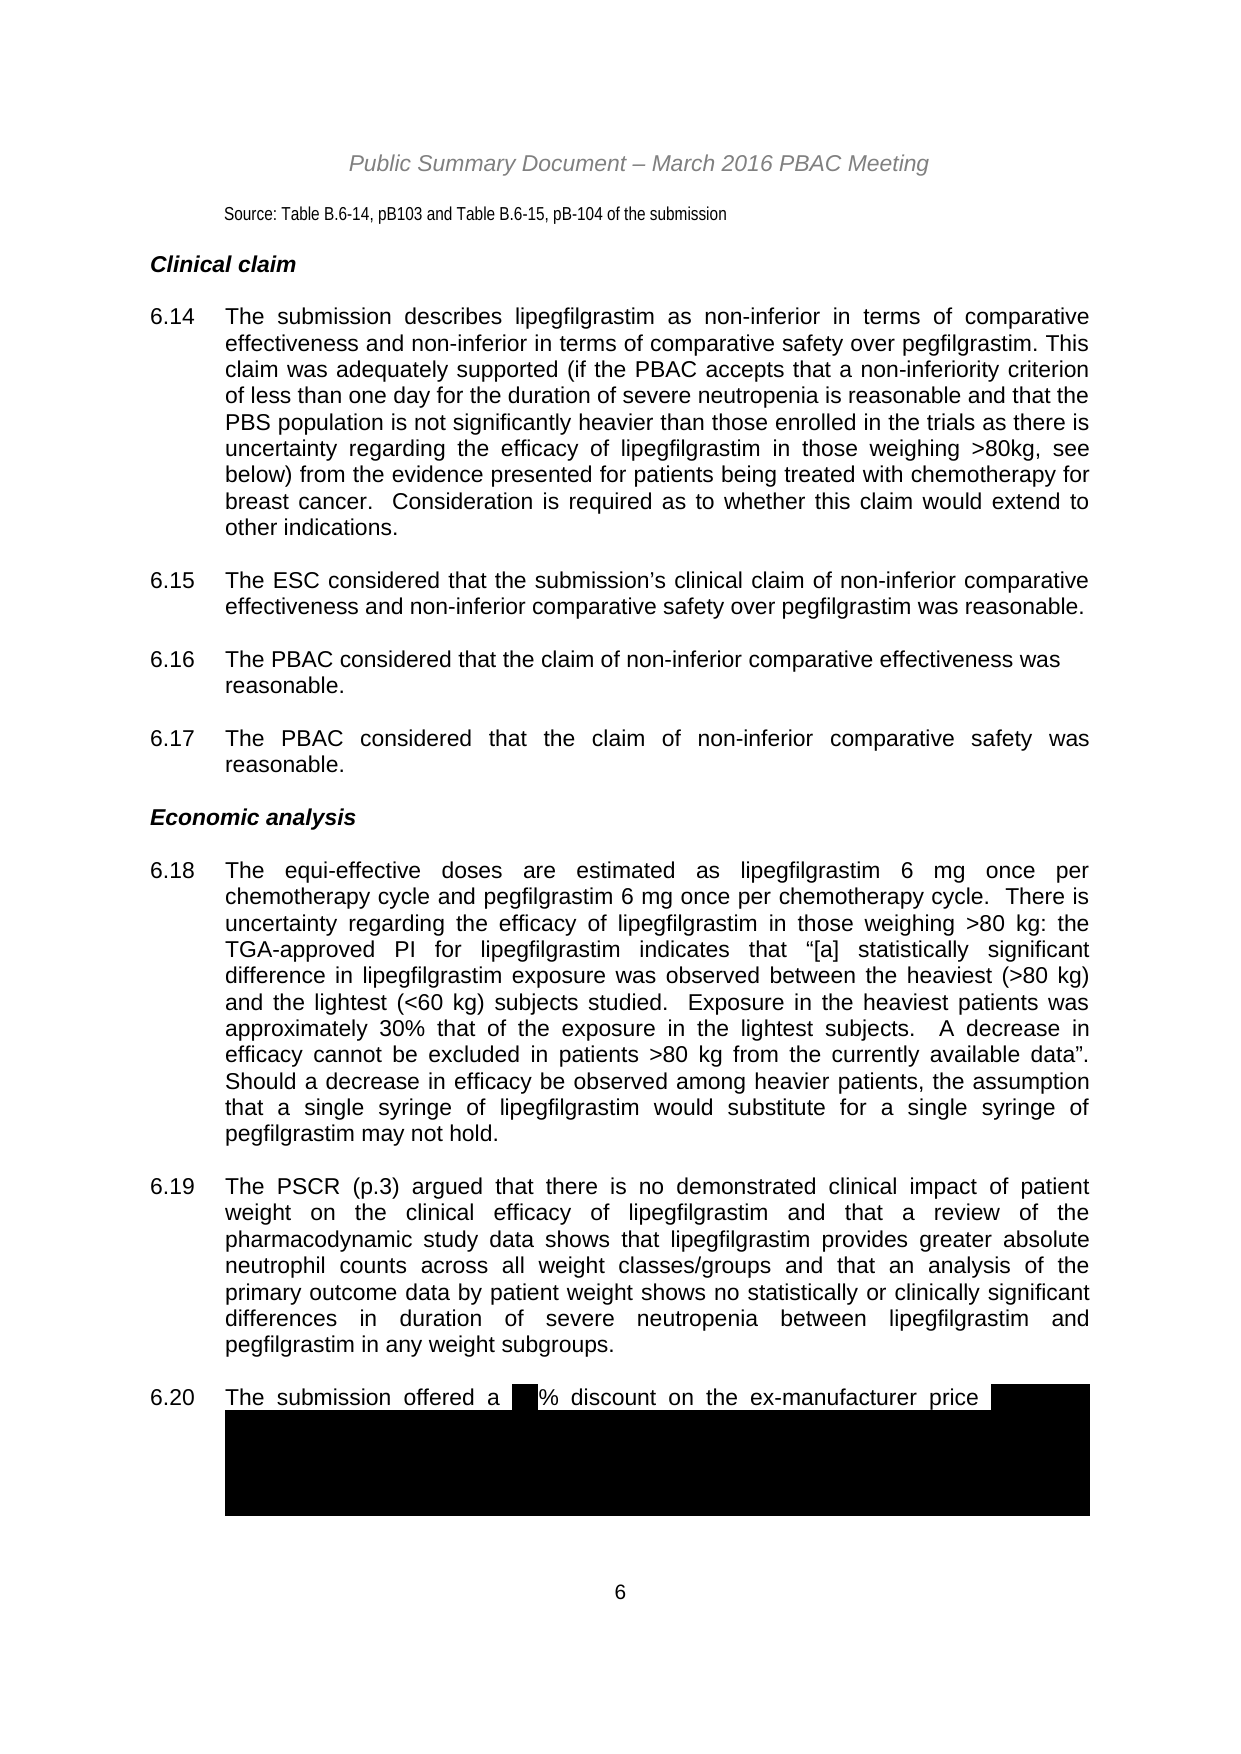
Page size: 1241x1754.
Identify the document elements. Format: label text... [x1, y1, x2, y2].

list The equi-effective doses are estimated as lipegfilgrastim 6 mg once per chemotherapy cycle and pegfilgrastim 6 mg once per chemotherapy cycle. There is uncertainty regarding the efficacy of lipegfilgrastim in those weighing >80 kg: the TGA-approved PI for lipegfilgrastim indicates that “[a] statistically significant difference in lipegfilgrastim exposure was observed between the heaviest (>80 kg) and the lightest (<60 kg) subjects studied. Exposure in the heaviest patients was approximately 30% that of the exposure in the lightest subjects. A decrease in efficacy cannot be excluded in patients >80 kg from the currently available data”. Should a decrease in efficacy be observed among heavier patients, the assumption that a single syringe of lipegfilgrastim would substitute for a single syringe of pegfilgrastim may not hold. [150, 857, 1090, 1147]
list The PBAC considered that the claim of non-inferior comparative safety was reasonable. [150, 725, 1090, 778]
list The PSCR (p.3) argued that there is no demonstrated clinical impact of patient weight on the clinical efficacy of lipegfilgrastim and that a review of the pharmacodynamic study data shows that lipegfilgrastim provides greater absolute neutrophil counts across all weight classes/groups and that an analysis of the primary outcome data by patient weight shows no statistically or clinically significant differences in duration of severe neutropenia between lipegfilgrastim and pegfilgrastim in any weight subgroups. [150, 1173, 1090, 1357]
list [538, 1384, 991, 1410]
text Source: Table B.6-14, pB103 and Table B.6-15, pB-104 of the submission [150, 203, 1090, 224]
list The PBAC considered that the claim of non-inferior comparative effectiveness was reasonable. [150, 646, 1090, 699]
subtitle Clinical claim [150, 251, 1090, 277]
list The ESC considered that the submission’s clinical claim of non-inferior comparative effectiveness and non-inferior comparative safety over pegfilgrastim was reasonable. [150, 567, 1090, 619]
list The submission describes lipegfilgrastim as non-inferior in terms of comparative effectiveness and non-inferior in terms of comparative safety over pegfilgrastim. This claim was adequately supported (if the PBAC accepts that a non-inferiority criterion of less than one day for the duration of severe neutropenia is reasonable and that the PBS population is not significantly heavier than those enrolled in the trials as there is uncertainty regarding the efficacy of lipegfilgrastim in those weighing >80kg, see below) from the evidence presented for patients being treated with chemotherapy for breast cancer. Consideration is required as to whether this claim would extend to other indications. [150, 303, 1090, 541]
subtitle Economic analysis [150, 804, 1090, 830]
